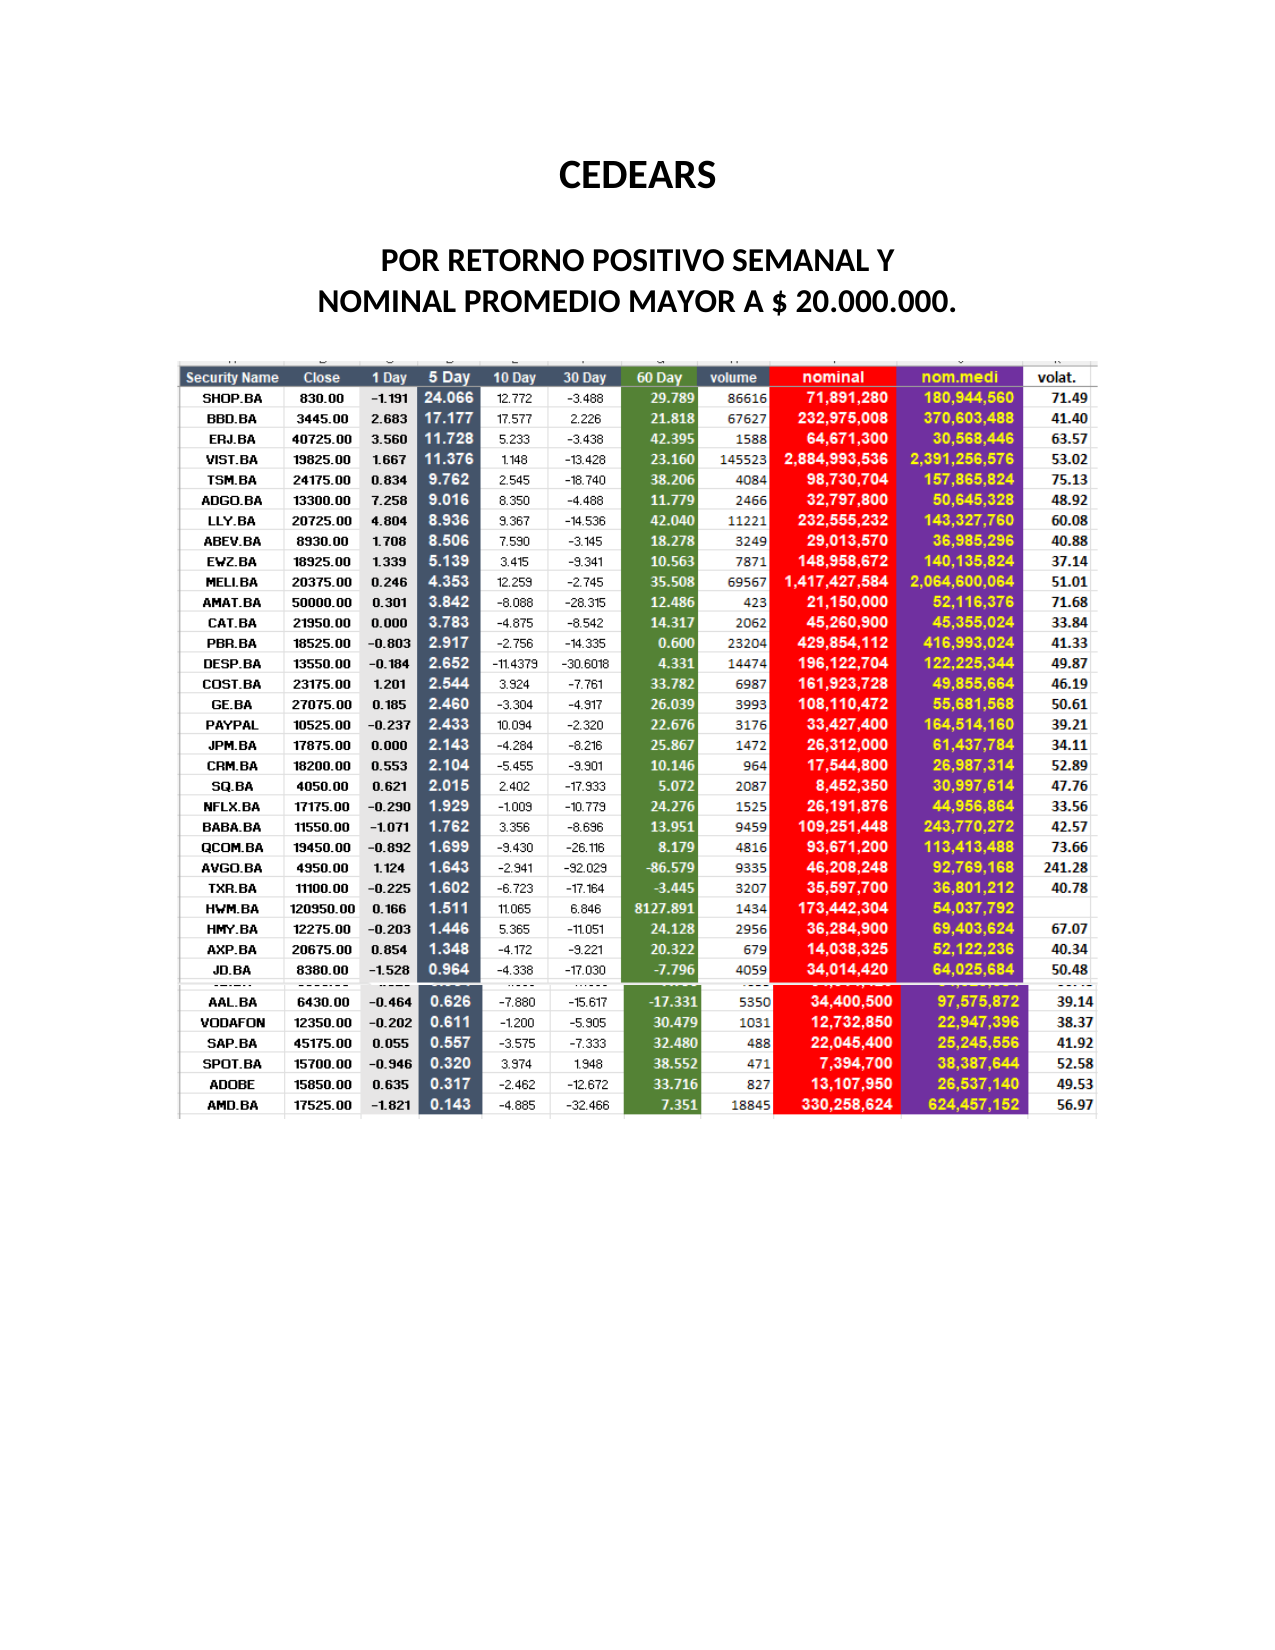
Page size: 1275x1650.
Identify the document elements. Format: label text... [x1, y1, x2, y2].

text POR RETORNO POSITIVO SEMANAL Y [177, 239, 1098, 280]
text NOMINAL PROMEDIO MAYOR A $ 20.000.000. [177, 280, 1098, 321]
text CEDEARS [177, 148, 1098, 198]
picture [177, 361, 1098, 1119]
